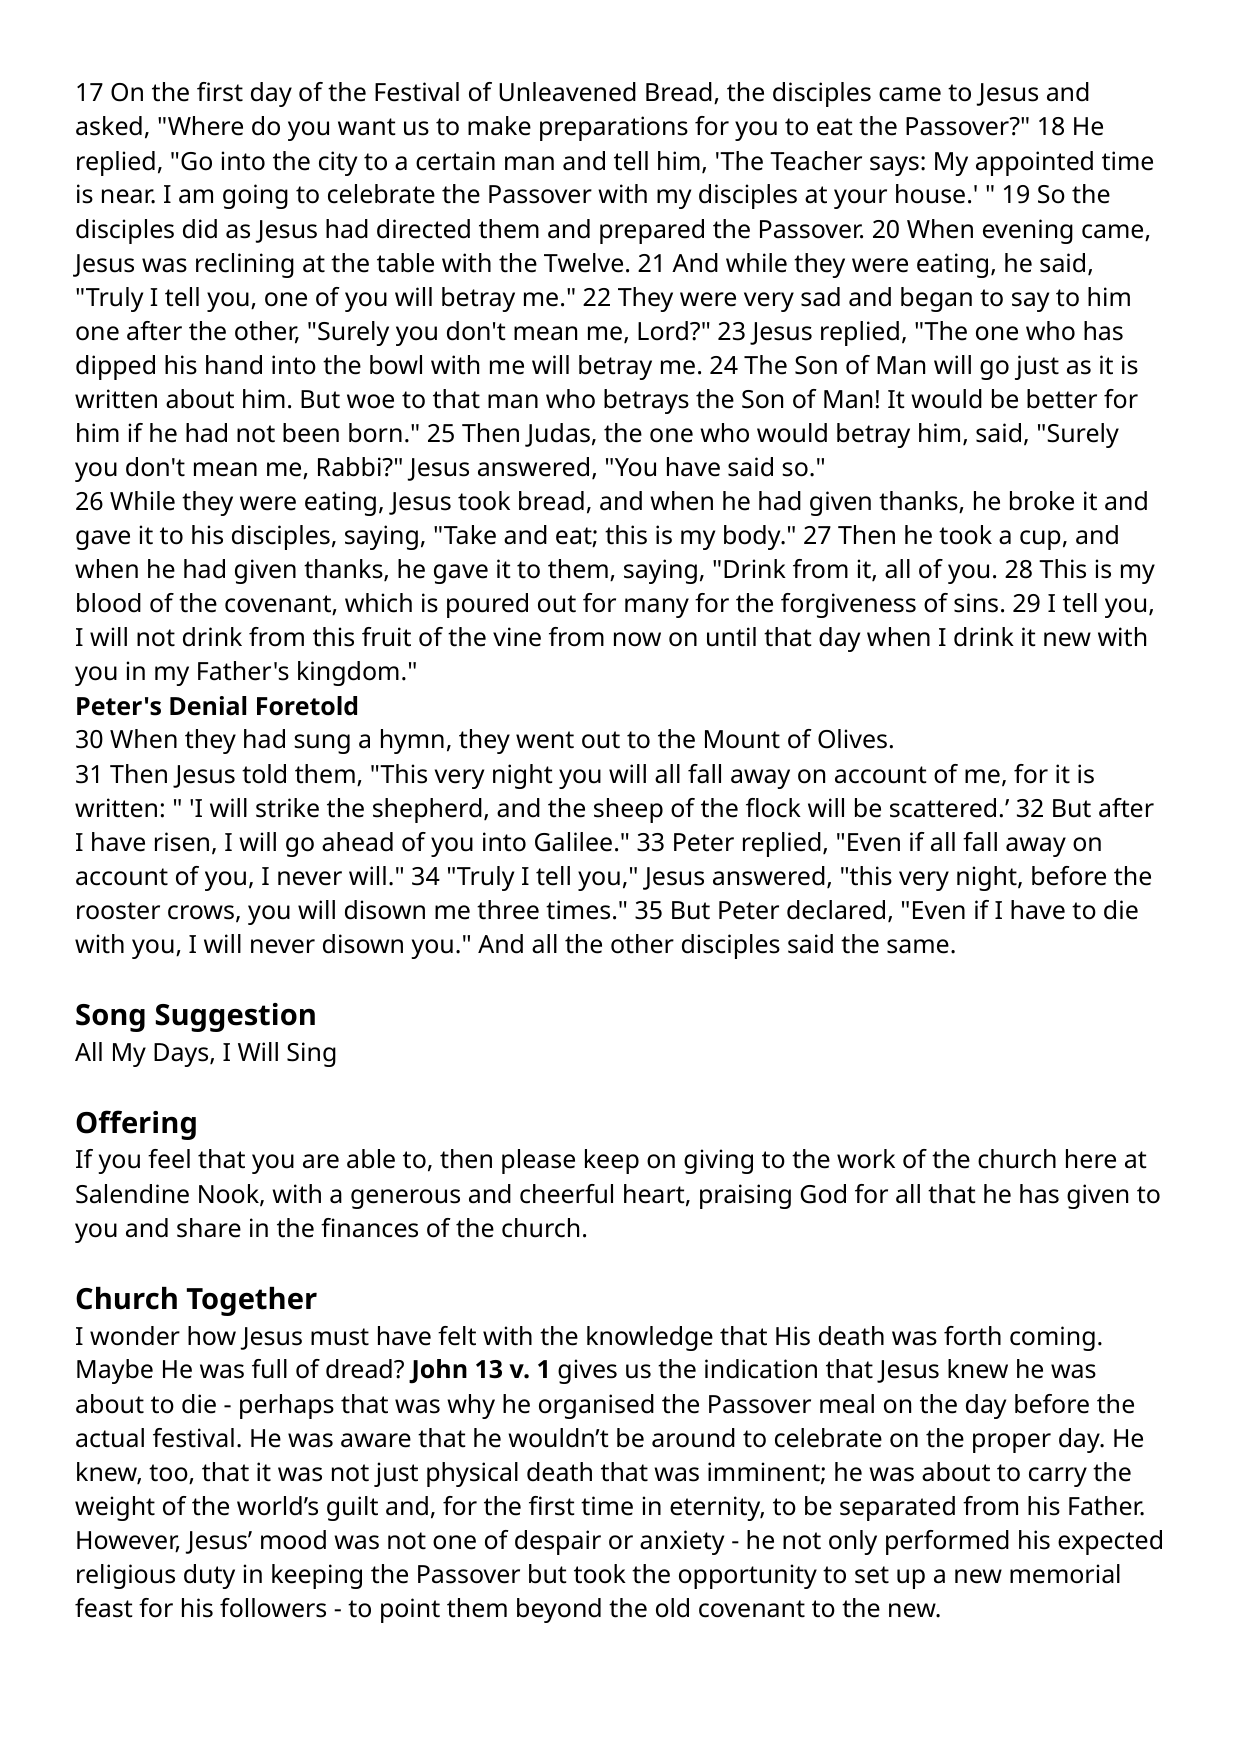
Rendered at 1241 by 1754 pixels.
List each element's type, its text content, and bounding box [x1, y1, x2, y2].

text If you feel that you are able to, then please keep on giving to the work of the church here at Salendine Nook, with a generous and cheerful heart, praising God for all that he has given to you and share in the finances of the church. [75, 1142, 1165, 1244]
text 17 On the first day of the Festival of Unleavened Bread, the disciples came to Jesus and asked, "Where do you want us to make preparations for you to eat the Passover?" 18 He replied, "Go into the city to a certain man and tell him, 'The Teacher says: My appointed time is near. I am going to celebrate the Passover with my disciples at your house.' " 19 So the disciples did as Jesus had directed them and prepared the Passover. 20 When evening came, Jesus was reclining at the table with the Twelve. 21 And while they were eating, he said, "Truly I tell you, one of you will betray me." 22 They were very sad and began to say to him one after the other, "Surely you don't mean me, Lord?" 23 Jesus replied, "The one who has dipped his hand into the bowl with me will betray me. 24 The Son of Man will go just as it is written about him. But woe to that man who betrays the Son of Man! It would be better for him if he had not been born." 25 Then Judas, the one who would betray him, said, "Surely you don't mean me, Rabbi?" Jesus answered, "You have said so." [75, 75, 1165, 484]
text 30 When they had sung a hymn, they went out to the Mount of Olives. [75, 722, 1165, 756]
text However, Jesus’ mood was not one of despair or anxiety - he not only performed his expected religious duty in keeping the Passover but took the opportunity to set up a new memorial feast for his followers - to point them beyond the old covenant to the new. [75, 1522, 1165, 1625]
text Church Together [75, 1278, 1165, 1318]
text 31 Then Jesus told them, "This very night you will all fall away on account of me, for it is written: " 'I will strike the shepherd, and the sheep of the flock will be scattered.’ 32 But after I have risen, I will go ahead of you into Galilee." 33 Peter replied, "Even if all fall away on account of you, I never will." 34 "Truly I tell you," Jesus answered, "this very night, before the rooster crows, you will disown me three times." 35 But Peter declared, "Even if I have to die with you, I will never disown you." And all the other disciples said the same. [75, 756, 1165, 961]
text Song Suggestion [75, 995, 1165, 1034]
text I wonder how Jesus must have felt with the knowledge that His death was forth coming. Maybe He was full of dread? John 13 v. 1 gives us the indication that Jesus knew he was about to die - perhaps that was why he organised the Passover meal on the day before the actual festival. He was aware that he wouldn’t be around to celebrate on the proper day. He knew, too, that it was not just physical death that was imminent; he was about to carry the weight of the world’s guilt and, for the first time in eternity, to be separated from his Father. [75, 1318, 1165, 1522]
text Peter's Denial Foretold [75, 688, 1165, 722]
text 26 While they were eating, Jesus took bread, and when he had given thanks, he broke it and gave it to his disciples, saying, "Take and eat; this is my body." 27 Then he took a cup, and when he had given thanks, he gave it to them, saying, "Drink from it, all of you. 28 This is my blood of the covenant, which is poured out for many for the forgiveness of sins. 29 I tell you, I will not drink from this fruit of the vine from now on until that day when I drink it new with you in my Father's kingdom." [75, 484, 1165, 688]
text All My Days, I Will Sing [75, 1034, 1165, 1068]
text Offering [75, 1102, 1165, 1142]
